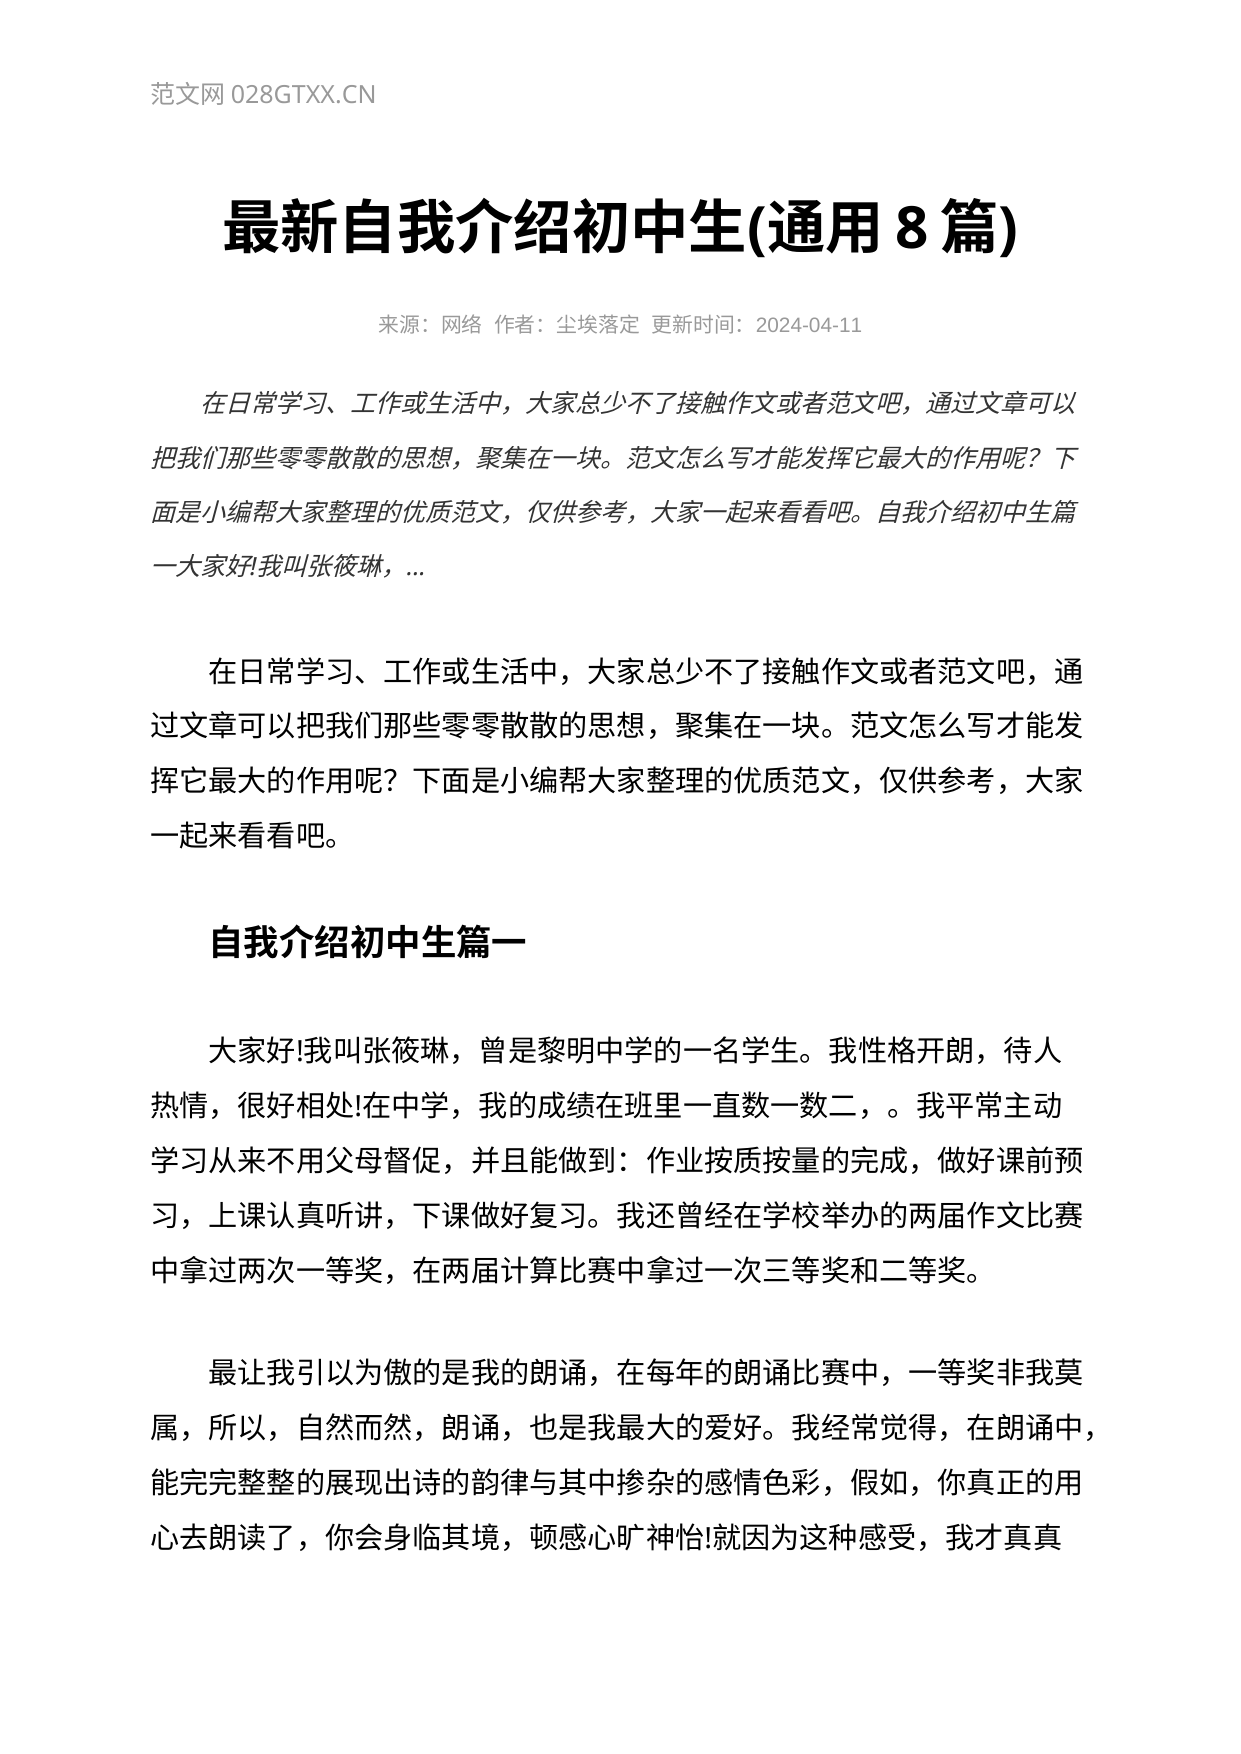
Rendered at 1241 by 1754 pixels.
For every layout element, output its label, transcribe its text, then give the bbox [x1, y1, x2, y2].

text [150, 1349, 1090, 1557]
text 在日常学习、工作或生活中，大家总少不了接触作文或者范文吧，通过文章可以把我们那些零零散散的思想，聚集在一块。范文怎么写才能发挥它最大的作用呢？下面是小编帮大家整理的优质范文，仅供参考，大家一起来看看吧。自我介绍初中生篇一大家好!我叫张筱琳，... [150, 384, 1090, 583]
text 自我介绍初中生篇一 [150, 914, 1090, 966]
text 来源：网络 作者：尘埃落定 更新时间：2024-04-11 [150, 313, 1090, 337]
text 在日常学习、工作或生活中，大家总少不了接触作文或者范文吧，通过文章可以把我们那些零零散散的思想，聚集在一块。范文怎么写才能发挥它最大的作用呢？下面是小编帮大家整理的优质范文，仅供参考，大家一起来看看吧。 [150, 648, 1090, 855]
text 大家好!我叫张筱琳，曾是黎明中学的一名学生。我性格开朗，待人热情，很好相处!在中学，我的成绩在班里一直数一数二，。我平常主动学习从来不用父母督促，并且能做到：作业按质按量的完成，做好课前预习，上课认真听讲，下课做好复习。我还曾经在学校举办的两届作文比赛中拿过两次一等奖，在两届计算比赛中拿过一次三等奖和二等奖。 [150, 1028, 1090, 1290]
subtitle 最新自我介绍初中生(通用8篇) [150, 181, 1090, 266]
